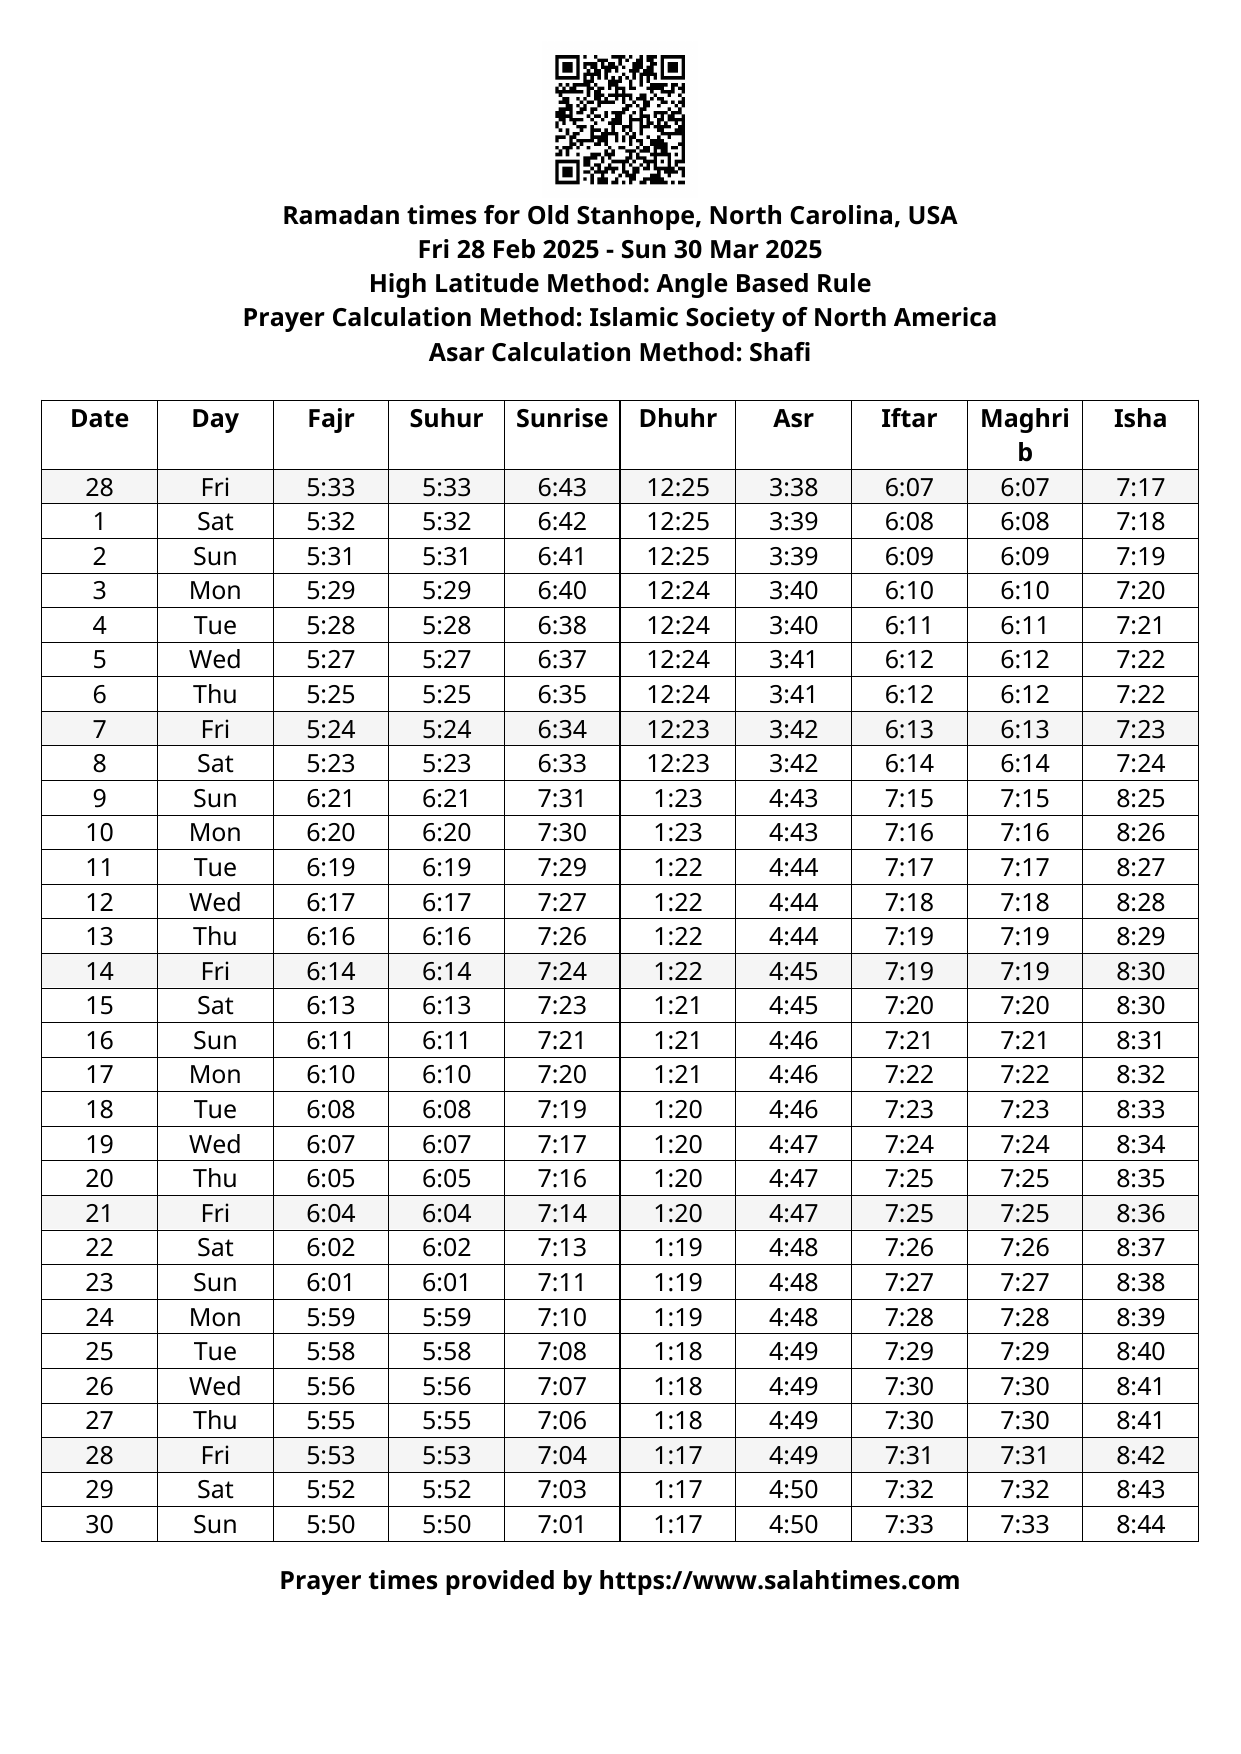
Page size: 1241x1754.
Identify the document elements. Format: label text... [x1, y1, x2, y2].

table_cell 6:34 [505, 712, 619, 745]
table_cell 6:14 [389, 954, 504, 987]
text Prayer times provided by https://www.salahtimes.com [42, 1563, 1198, 1597]
table_cell 7:06 [505, 1404, 619, 1437]
table_cell 14 [42, 954, 157, 987]
table_cell 6:19 [389, 850, 504, 884]
table_cell 5:33 [274, 470, 388, 503]
table_cell 5 [42, 643, 157, 676]
table_cell 13 [42, 919, 157, 953]
table_cell 5:53 [274, 1438, 388, 1472]
table_cell 4:44 [736, 919, 851, 953]
table_cell 7:23 [1083, 712, 1198, 745]
table_cell 1:20 [621, 1092, 735, 1126]
table_cell Sun [158, 1023, 273, 1057]
table_cell 5:27 [389, 643, 504, 676]
table_cell 6:07 [852, 470, 967, 503]
text Asar Calculation Method: Shafi [42, 334, 1198, 368]
table_cell 4:49 [736, 1438, 851, 1472]
table_cell 6:01 [389, 1265, 504, 1299]
table_cell 6:17 [274, 885, 388, 918]
table_cell 12:24 [621, 643, 735, 676]
table_cell 6:16 [389, 919, 504, 953]
table_cell 5:28 [274, 608, 388, 642]
table_cell 4:43 [736, 816, 851, 849]
table_cell 5:24 [389, 712, 504, 745]
table_cell 1:23 [621, 781, 735, 814]
table_cell 6:04 [389, 1196, 504, 1229]
table_cell Fri [158, 1438, 273, 1472]
table_cell 6:41 [505, 539, 619, 572]
table_cell 7:19 [1083, 539, 1198, 572]
table_cell 6:05 [274, 1161, 388, 1195]
table_cell 1:20 [621, 1127, 735, 1160]
table_cell 6:12 [852, 677, 967, 711]
table_cell 26 [42, 1369, 157, 1402]
table_cell 6:02 [274, 1231, 388, 1264]
table_cell 7:31 [505, 781, 619, 814]
table_cell 6:08 [968, 504, 1082, 538]
table_cell 8:25 [1083, 781, 1198, 814]
table_cell 7:18 [968, 885, 1082, 918]
table_cell Tue [158, 608, 273, 642]
table_cell 6:21 [274, 781, 388, 814]
table_cell 5:23 [274, 746, 388, 780]
table_cell 4:50 [736, 1473, 851, 1506]
table_cell 7:28 [852, 1300, 967, 1333]
table_cell 8:38 [1083, 1265, 1198, 1299]
table_cell 7:16 [968, 816, 1082, 849]
table_cell 6 [42, 677, 157, 711]
table_cell 8:42 [1083, 1438, 1198, 1472]
table_cell 1:22 [621, 919, 735, 953]
table_cell 8:32 [1083, 1058, 1198, 1091]
table_cell 5:28 [389, 608, 504, 642]
table_cell 4:50 [736, 1507, 851, 1541]
table_cell 7:19 [505, 1092, 619, 1126]
table_cell 6:42 [505, 504, 619, 538]
table_cell 7:17 [968, 850, 1082, 884]
table_cell 5:24 [274, 712, 388, 745]
table_cell 8:43 [1083, 1473, 1198, 1506]
table_cell 6:09 [968, 539, 1082, 572]
table_cell Wed [158, 885, 273, 918]
table_cell 6:16 [274, 919, 388, 953]
table_cell 7:14 [505, 1196, 619, 1229]
table_cell 1:19 [621, 1231, 735, 1264]
table_cell 7:08 [505, 1334, 619, 1368]
table_cell 5:52 [274, 1473, 388, 1506]
table_cell 1 [42, 504, 157, 538]
table_cell 5:55 [274, 1404, 388, 1437]
table_cell 8 [42, 746, 157, 780]
table_cell Tue [158, 1334, 273, 1368]
table_cell 19 [42, 1127, 157, 1160]
table_cell 6:14 [968, 746, 1082, 780]
table_cell 6:04 [274, 1196, 388, 1229]
table_cell 7:24 [852, 1127, 967, 1160]
table_cell 16 [42, 1023, 157, 1057]
table_cell Thu [158, 919, 273, 953]
table_cell 1:20 [621, 1196, 735, 1229]
table_cell 6:21 [389, 781, 504, 814]
table_cell 7:26 [852, 1231, 967, 1264]
table_cell 21 [42, 1196, 157, 1229]
table_cell 5:25 [389, 677, 504, 711]
table_cell 6:11 [968, 608, 1082, 642]
table_cell 7:01 [505, 1507, 619, 1541]
table_cell 7:29 [505, 850, 619, 884]
table_cell 7:32 [968, 1473, 1082, 1506]
table_cell 4:49 [736, 1404, 851, 1437]
table_cell 27 [42, 1404, 157, 1437]
table_cell 4:48 [736, 1231, 851, 1264]
table_header Maghrib [968, 401, 1082, 469]
table_cell Thu [158, 1404, 273, 1437]
table_cell 5:32 [274, 504, 388, 538]
table_cell 9 [42, 781, 157, 814]
table_cell 2 [42, 539, 157, 572]
table_cell 8:41 [1083, 1404, 1198, 1437]
table_cell 3:42 [736, 746, 851, 780]
table_cell 6:02 [389, 1231, 504, 1264]
table_cell 5:56 [389, 1369, 504, 1402]
table_cell 7:19 [852, 954, 967, 987]
table_cell 7:26 [505, 919, 619, 953]
table_cell Sun [158, 781, 273, 814]
table_cell 1:19 [621, 1265, 735, 1299]
table_cell 7:20 [1083, 574, 1198, 607]
table_cell 25 [42, 1334, 157, 1368]
table_cell 4:47 [736, 1127, 851, 1160]
table_cell 4:46 [736, 1023, 851, 1057]
table_cell 5:58 [389, 1334, 504, 1368]
table_cell 7:21 [968, 1023, 1082, 1057]
table_cell 12:24 [621, 677, 735, 711]
table_cell 6:14 [852, 746, 967, 780]
table_cell 6:20 [389, 816, 504, 849]
table_cell 24 [42, 1300, 157, 1333]
table_cell 6:13 [968, 712, 1082, 745]
table_cell Thu [158, 677, 273, 711]
table_header Asr [736, 401, 851, 469]
table_cell 11 [42, 850, 157, 884]
table_cell Sun [158, 1265, 273, 1299]
table_cell 7:03 [505, 1473, 619, 1506]
table_cell 7:15 [852, 781, 967, 814]
table_cell 12:23 [621, 712, 735, 745]
table_cell 6:08 [274, 1092, 388, 1126]
table_cell 5:31 [389, 539, 504, 572]
table_cell 3:38 [736, 470, 851, 503]
table_cell 1:18 [621, 1334, 735, 1368]
table_cell Fri [158, 470, 273, 503]
table_cell Fri [158, 954, 273, 987]
table_header Day [158, 401, 273, 469]
table_cell 12:25 [621, 504, 735, 538]
table_cell 1:22 [621, 954, 735, 987]
table_cell 4:45 [736, 954, 851, 987]
table_cell 6:38 [505, 608, 619, 642]
table_cell 7:13 [505, 1231, 619, 1264]
table_cell 7:11 [505, 1265, 619, 1299]
table_cell 7:24 [968, 1127, 1082, 1160]
table_cell 3:41 [736, 643, 851, 676]
table_cell 7:29 [968, 1334, 1082, 1368]
table_cell 7:22 [968, 1058, 1082, 1091]
table_cell 5:31 [274, 539, 388, 572]
table_cell 7:20 [968, 989, 1082, 1022]
table_cell 6:11 [852, 608, 967, 642]
table_cell 6:35 [505, 677, 619, 711]
table_cell 12:24 [621, 608, 735, 642]
table_cell 7:22 [1083, 677, 1198, 711]
table_cell 7:07 [505, 1369, 619, 1402]
table_cell Thu [158, 1161, 273, 1195]
table_cell 28 [42, 470, 157, 503]
table_cell 7:30 [968, 1404, 1082, 1437]
table_cell 12:23 [621, 746, 735, 780]
table_cell 1:22 [621, 885, 735, 918]
table_cell 5:29 [274, 574, 388, 607]
table_cell 1:18 [621, 1404, 735, 1437]
table_cell 7:30 [852, 1404, 967, 1437]
table_cell 4:47 [736, 1161, 851, 1195]
table_cell 12:25 [621, 470, 735, 503]
table_cell 6:33 [505, 746, 619, 780]
table_cell 6:37 [505, 643, 619, 676]
table_cell 6:08 [389, 1092, 504, 1126]
table_cell 12 [42, 885, 157, 918]
table_cell 6:13 [852, 712, 967, 745]
table_header Isha [1083, 401, 1198, 469]
table_cell 8:44 [1083, 1507, 1198, 1541]
table_cell 7:23 [852, 1092, 967, 1126]
table_cell 7:23 [505, 989, 619, 1022]
table_cell 4:48 [736, 1300, 851, 1333]
table_header Dhuhr [621, 401, 735, 469]
table_cell 7:16 [852, 816, 967, 849]
table_cell 6:19 [274, 850, 388, 884]
table_cell 7:17 [852, 850, 967, 884]
table_cell 5:58 [274, 1334, 388, 1368]
table_cell 8:37 [1083, 1231, 1198, 1264]
table_cell 1:21 [621, 989, 735, 1022]
table_cell 7:22 [1083, 643, 1198, 676]
table_cell 20 [42, 1161, 157, 1195]
table_cell Sat [158, 746, 273, 780]
table_cell Sun [158, 1507, 273, 1541]
table_cell 7:20 [852, 989, 967, 1022]
table_cell 7:25 [968, 1196, 1082, 1229]
table_cell 6:17 [389, 885, 504, 918]
table_cell 4:44 [736, 885, 851, 918]
table_cell 7:30 [852, 1369, 967, 1402]
table_cell Sat [158, 989, 273, 1022]
table_cell 6:43 [505, 470, 619, 503]
table_cell 6:08 [852, 504, 967, 538]
table_cell 1:17 [621, 1473, 735, 1506]
table_cell 6:10 [852, 574, 967, 607]
table_cell 7 [42, 712, 157, 745]
table_cell 7:23 [968, 1092, 1082, 1126]
table_cell 5:59 [389, 1300, 504, 1333]
table_cell 10 [42, 816, 157, 849]
table_cell 15 [42, 989, 157, 1022]
table_cell 7:33 [852, 1507, 967, 1541]
table_cell 17 [42, 1058, 157, 1091]
table_cell 5:32 [389, 504, 504, 538]
table_cell 6:12 [968, 643, 1082, 676]
table_cell Mon [158, 816, 273, 849]
table_cell Sat [158, 504, 273, 538]
table_cell 8:30 [1083, 989, 1198, 1022]
table_cell 5:59 [274, 1300, 388, 1333]
table_cell 8:29 [1083, 919, 1198, 953]
table_cell 8:35 [1083, 1161, 1198, 1195]
table_cell 3:39 [736, 539, 851, 572]
table_cell 4:45 [736, 989, 851, 1022]
table_cell 7:31 [852, 1438, 967, 1472]
table_cell 7:04 [505, 1438, 619, 1472]
table_cell 5:55 [389, 1404, 504, 1437]
table_cell 7:19 [968, 919, 1082, 953]
table_cell 7:10 [505, 1300, 619, 1333]
table_cell 1:21 [621, 1058, 735, 1091]
table_cell 7:19 [968, 954, 1082, 987]
table_cell 5:25 [274, 677, 388, 711]
table_cell 7:30 [968, 1369, 1082, 1402]
table_cell 3:42 [736, 712, 851, 745]
table_cell 5:29 [389, 574, 504, 607]
table_cell 6:05 [389, 1161, 504, 1195]
table_cell 6:07 [968, 470, 1082, 503]
table_cell Sat [158, 1473, 273, 1506]
table_cell 22 [42, 1231, 157, 1264]
table_cell 29 [42, 1473, 157, 1506]
table_cell 1:22 [621, 850, 735, 884]
table_cell 18 [42, 1092, 157, 1126]
table_cell 6:11 [274, 1023, 388, 1057]
table_cell 7:26 [968, 1231, 1082, 1264]
table_cell 6:12 [968, 677, 1082, 711]
table_cell 4:46 [736, 1092, 851, 1126]
table_cell 5:56 [274, 1369, 388, 1402]
table_cell 8:28 [1083, 885, 1198, 918]
table_cell 1:18 [621, 1369, 735, 1402]
table_cell 7:25 [968, 1161, 1082, 1195]
table_cell 8:36 [1083, 1196, 1198, 1229]
table_cell 1:19 [621, 1300, 735, 1333]
table_cell 7:29 [852, 1334, 967, 1368]
table_cell 5:27 [274, 643, 388, 676]
table_cell 6:10 [274, 1058, 388, 1091]
table_cell Tue [158, 1092, 273, 1126]
table_cell 8:41 [1083, 1369, 1198, 1402]
table_cell 4:49 [736, 1369, 851, 1402]
table_cell 6:13 [274, 989, 388, 1022]
table_cell 7:21 [505, 1023, 619, 1057]
table_cell 7:27 [968, 1265, 1082, 1299]
table_cell 1:20 [621, 1161, 735, 1195]
table_cell 6:10 [968, 574, 1082, 607]
table_cell 7:25 [852, 1196, 967, 1229]
table_cell 5:33 [389, 470, 504, 503]
table_cell 7:17 [505, 1127, 619, 1160]
table_cell 8:26 [1083, 816, 1198, 849]
table_cell 7:31 [968, 1438, 1082, 1472]
table_cell 7:33 [968, 1507, 1082, 1541]
table_cell 12:24 [621, 574, 735, 607]
table_cell 7:20 [505, 1058, 619, 1091]
table_cell 6:07 [389, 1127, 504, 1160]
text High Latitude Method: Angle Based Rule [42, 266, 1198, 300]
table_cell 4:47 [736, 1196, 851, 1229]
table_cell 4 [42, 608, 157, 642]
table_cell Sat [158, 1231, 273, 1264]
table_cell Fri [158, 712, 273, 745]
table_cell 6:10 [389, 1058, 504, 1091]
table_cell 7:30 [505, 816, 619, 849]
table_cell 6:20 [274, 816, 388, 849]
table_cell 8:39 [1083, 1300, 1198, 1333]
table_cell 7:19 [852, 919, 967, 953]
table_cell 6:14 [274, 954, 388, 987]
table_cell Wed [158, 643, 273, 676]
table_cell 6:01 [274, 1265, 388, 1299]
table_cell 28 [42, 1438, 157, 1472]
table_header Fajr [274, 401, 388, 469]
table_cell 7:27 [505, 885, 619, 918]
table_cell 7:17 [1083, 470, 1198, 503]
table_cell Mon [158, 1058, 273, 1091]
table_cell 6:07 [274, 1127, 388, 1160]
table_cell 30 [42, 1507, 157, 1541]
table_cell Fri [158, 1196, 273, 1229]
table_cell 5:50 [389, 1507, 504, 1541]
table_cell 3:41 [736, 677, 851, 711]
table_cell 7:28 [968, 1300, 1082, 1333]
table_cell Mon [158, 1300, 273, 1333]
table_cell 5:50 [274, 1507, 388, 1541]
table_cell 6:09 [852, 539, 967, 572]
table_cell Wed [158, 1127, 273, 1160]
text Ramadan times for Old Stanhope, North Carolina, USA [42, 198, 1198, 232]
table_cell 1:21 [621, 1023, 735, 1057]
table_cell 1:17 [621, 1507, 735, 1541]
table_cell 6:11 [389, 1023, 504, 1057]
table_cell 8:31 [1083, 1023, 1198, 1057]
table_cell 23 [42, 1265, 157, 1299]
table_cell 6:13 [389, 989, 504, 1022]
table_cell 5:52 [389, 1473, 504, 1506]
table_cell 1:17 [621, 1438, 735, 1472]
table_cell 6:40 [505, 574, 619, 607]
table_cell 7:22 [852, 1058, 967, 1091]
table_cell Tue [158, 850, 273, 884]
table_cell 7:21 [1083, 608, 1198, 642]
table_cell 3:40 [736, 608, 851, 642]
table_header Sunrise [505, 401, 619, 469]
table_cell Mon [158, 574, 273, 607]
table_cell 7:16 [505, 1161, 619, 1195]
table_cell 4:48 [736, 1265, 851, 1299]
table_cell 6:12 [852, 643, 967, 676]
table_cell Wed [158, 1369, 273, 1402]
table_cell 7:24 [1083, 746, 1198, 780]
table_cell 3 [42, 574, 157, 607]
table_cell 7:18 [852, 885, 967, 918]
table_cell 3:40 [736, 574, 851, 607]
table_cell 7:27 [852, 1265, 967, 1299]
table_cell 8:34 [1083, 1127, 1198, 1160]
table_cell 7:32 [852, 1473, 967, 1506]
table_cell 5:53 [389, 1438, 504, 1472]
table_cell 4:44 [736, 850, 851, 884]
table_header Date [42, 401, 157, 469]
table_cell 7:18 [1083, 504, 1198, 538]
text Fri 28 Feb 2025 - Sun 30 Mar 2025 [42, 232, 1198, 266]
table_cell 7:15 [968, 781, 1082, 814]
table_cell 4:49 [736, 1334, 851, 1368]
picture [542, 41, 699, 198]
table_cell 7:25 [852, 1161, 967, 1195]
table_cell 8:40 [1083, 1334, 1198, 1368]
table_cell 4:46 [736, 1058, 851, 1091]
table_cell 12:25 [621, 539, 735, 572]
table_cell 1:23 [621, 816, 735, 849]
table_cell 4:43 [736, 781, 851, 814]
table_cell 7:21 [852, 1023, 967, 1057]
table_cell Sun [158, 539, 273, 572]
table_cell 8:27 [1083, 850, 1198, 884]
text Prayer Calculation Method: Islamic Society of North America [42, 300, 1198, 334]
table_cell 5:23 [389, 746, 504, 780]
table_cell 7:24 [505, 954, 619, 987]
table_cell 3:39 [736, 504, 851, 538]
table_cell 8:33 [1083, 1092, 1198, 1126]
table_header Iftar [852, 401, 967, 469]
table_cell 8:30 [1083, 954, 1198, 987]
table_header Suhur [389, 401, 504, 469]
